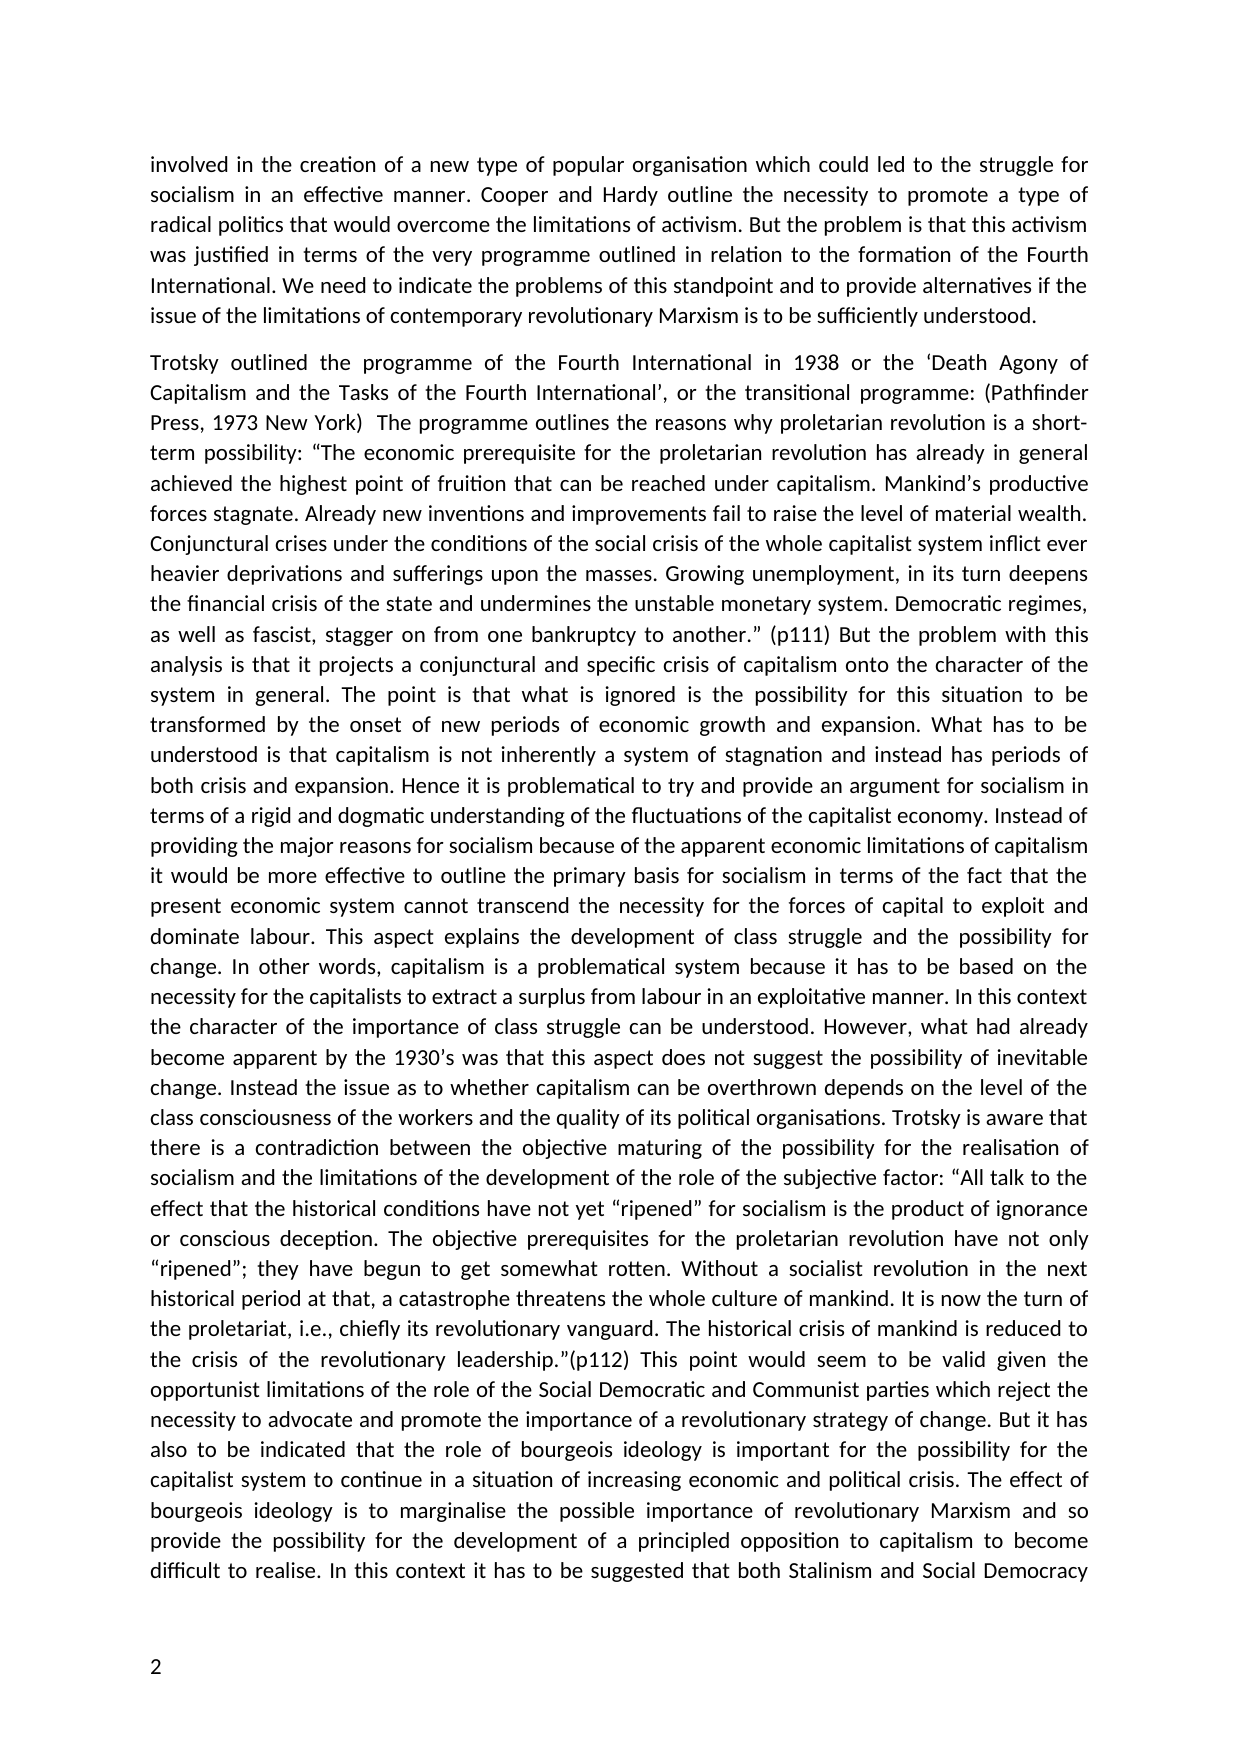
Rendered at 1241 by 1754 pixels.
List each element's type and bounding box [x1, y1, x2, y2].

text [150, 150, 1090, 329]
text [150, 348, 1090, 1584]
